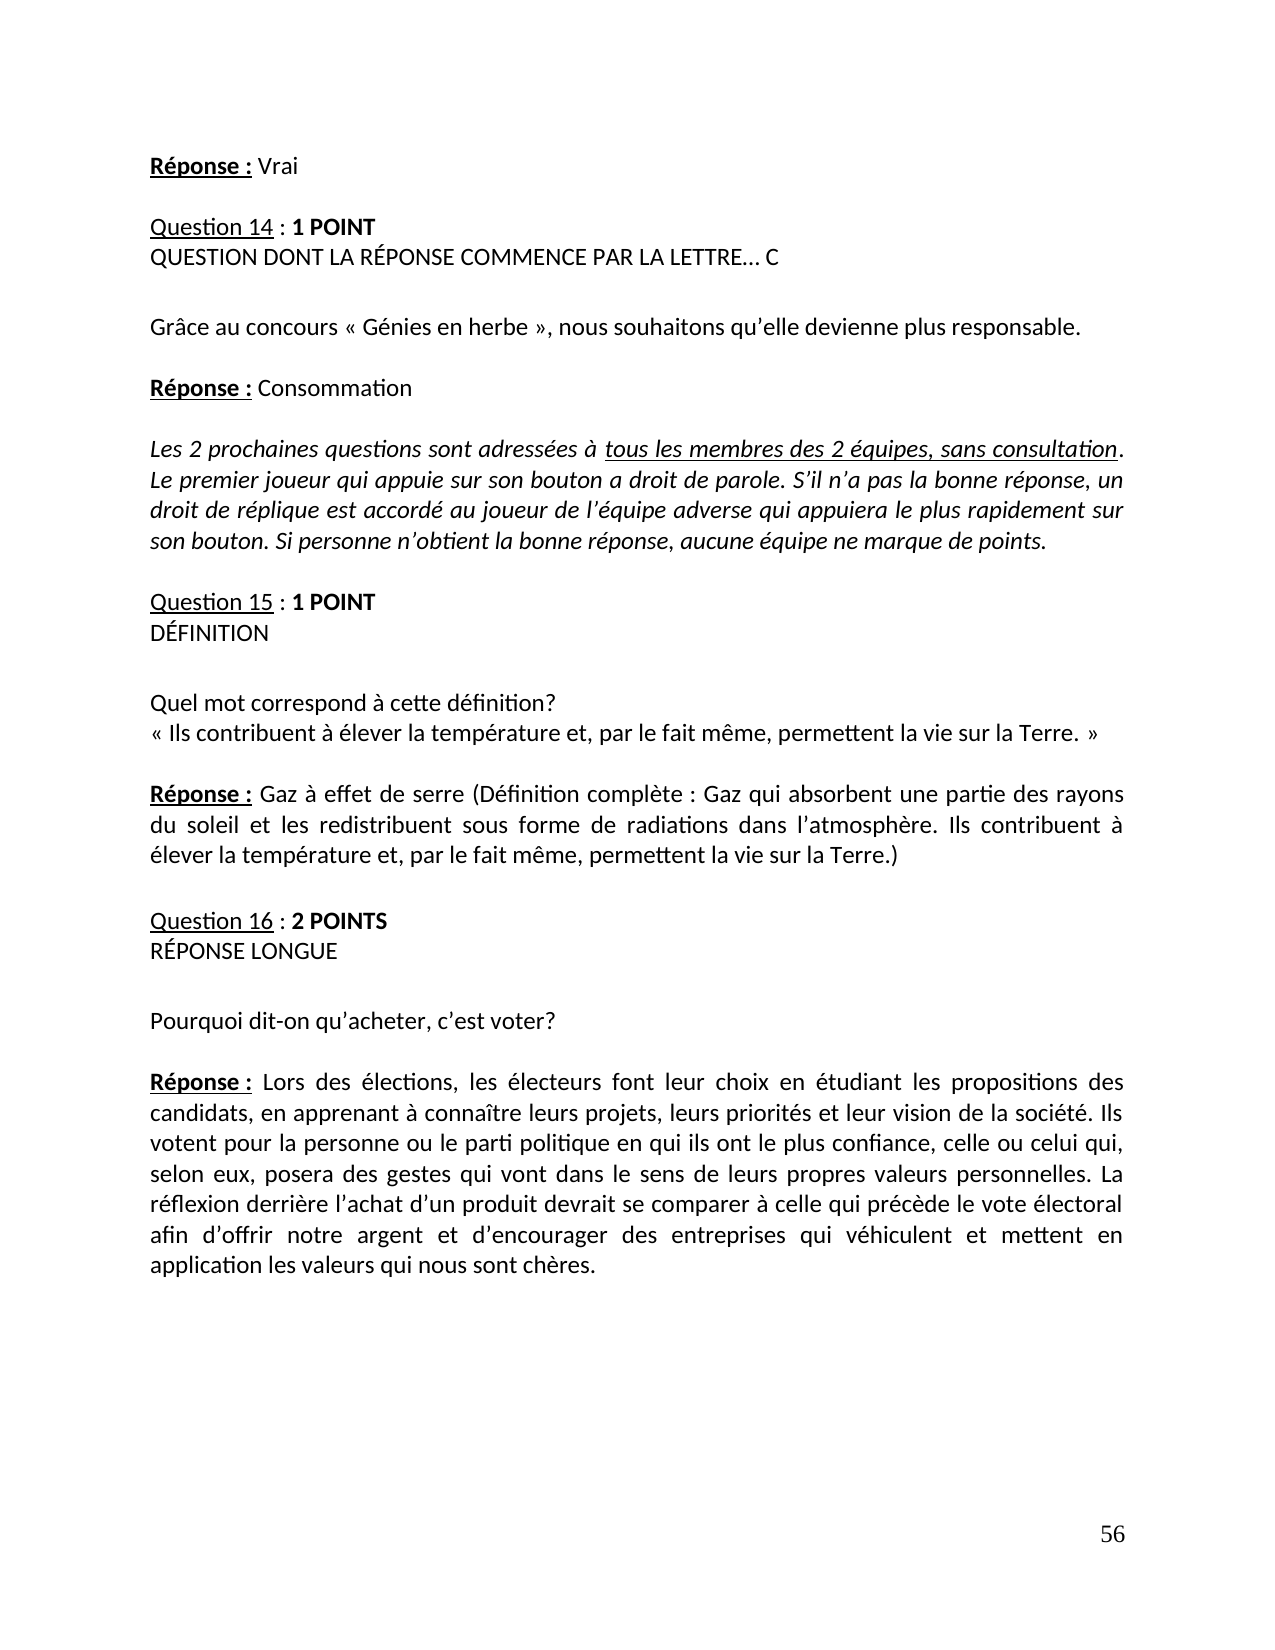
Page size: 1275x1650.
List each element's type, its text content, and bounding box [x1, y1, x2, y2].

text RÉPONSE LONGUE [150, 935, 1125, 966]
text Réponse : Lors des élections, les électeurs font leur choix en étudiant les propositions des candidats, en apprenant à connaître leurs projets, leurs priorités et leur vision de la société. Ils votent pour la personne ou le parti politique en qui ils ont le plus confiance, celle ou celui qui, selon eux, posera des gestes qui vont dans le sens de leurs propres valeurs personnelles. La réflexion derrière l’achat d’un produit devrait se comparer à celle qui précède le vote électoral afin d’offrir notre argent et d’encourager des entreprises qui véhiculent et mettent en application les valeurs qui nous sont chères. [150, 1066, 1125, 1280]
text QUESTION DONT LA RÉPONSE COMMENCE PAR LA LETTRE… C [150, 242, 1125, 272]
text Les 2 prochaines questions sont adressées à tous les membres des 2 équipes, sans consultation. Le premier joueur qui appuie sur son bouton a droit de parole. S’il n’a pas la bonne réponse, un droit de réplique est accordé au joueur de l’équipe adverse qui appuiera le plus rapidement sur son bouton. Si personne n’obtient la bonne réponse, aucune équipe ne marque de points. [150, 434, 1125, 556]
text Quel mot correspond à cette définition? [150, 687, 1125, 717]
text Question 15 : 1 POINT [150, 586, 1125, 617]
text Réponse : Gaz à effet de serre (Définition complète : Gaz qui absorbent une partie des rayons du soleil et les redistribuent sous forme de radiations dans l’atmosphère. Ils contribuent à élever la température et, par le fait même, permettent la vie sur la Terre.) [150, 778, 1125, 870]
text Question 14 : 1 POINT [150, 211, 1125, 242]
text DÉFINITION [150, 617, 1125, 647]
text Réponse : Vrai [150, 150, 1125, 181]
text « Ils contribuent à élever la température et, par le fait même, permettent la vie sur la Terre. » [150, 717, 1125, 748]
text Grâce au concours « Génies en herbe », nous souhaitons qu’elle devienne plus responsable. [150, 312, 1125, 342]
text Pourquoi dit-on qu’acheter, c’est voter? [150, 1005, 1125, 1036]
text Question 16 : 2 POINTS [150, 905, 1125, 935]
text Réponse : Consommation [150, 373, 1125, 403]
